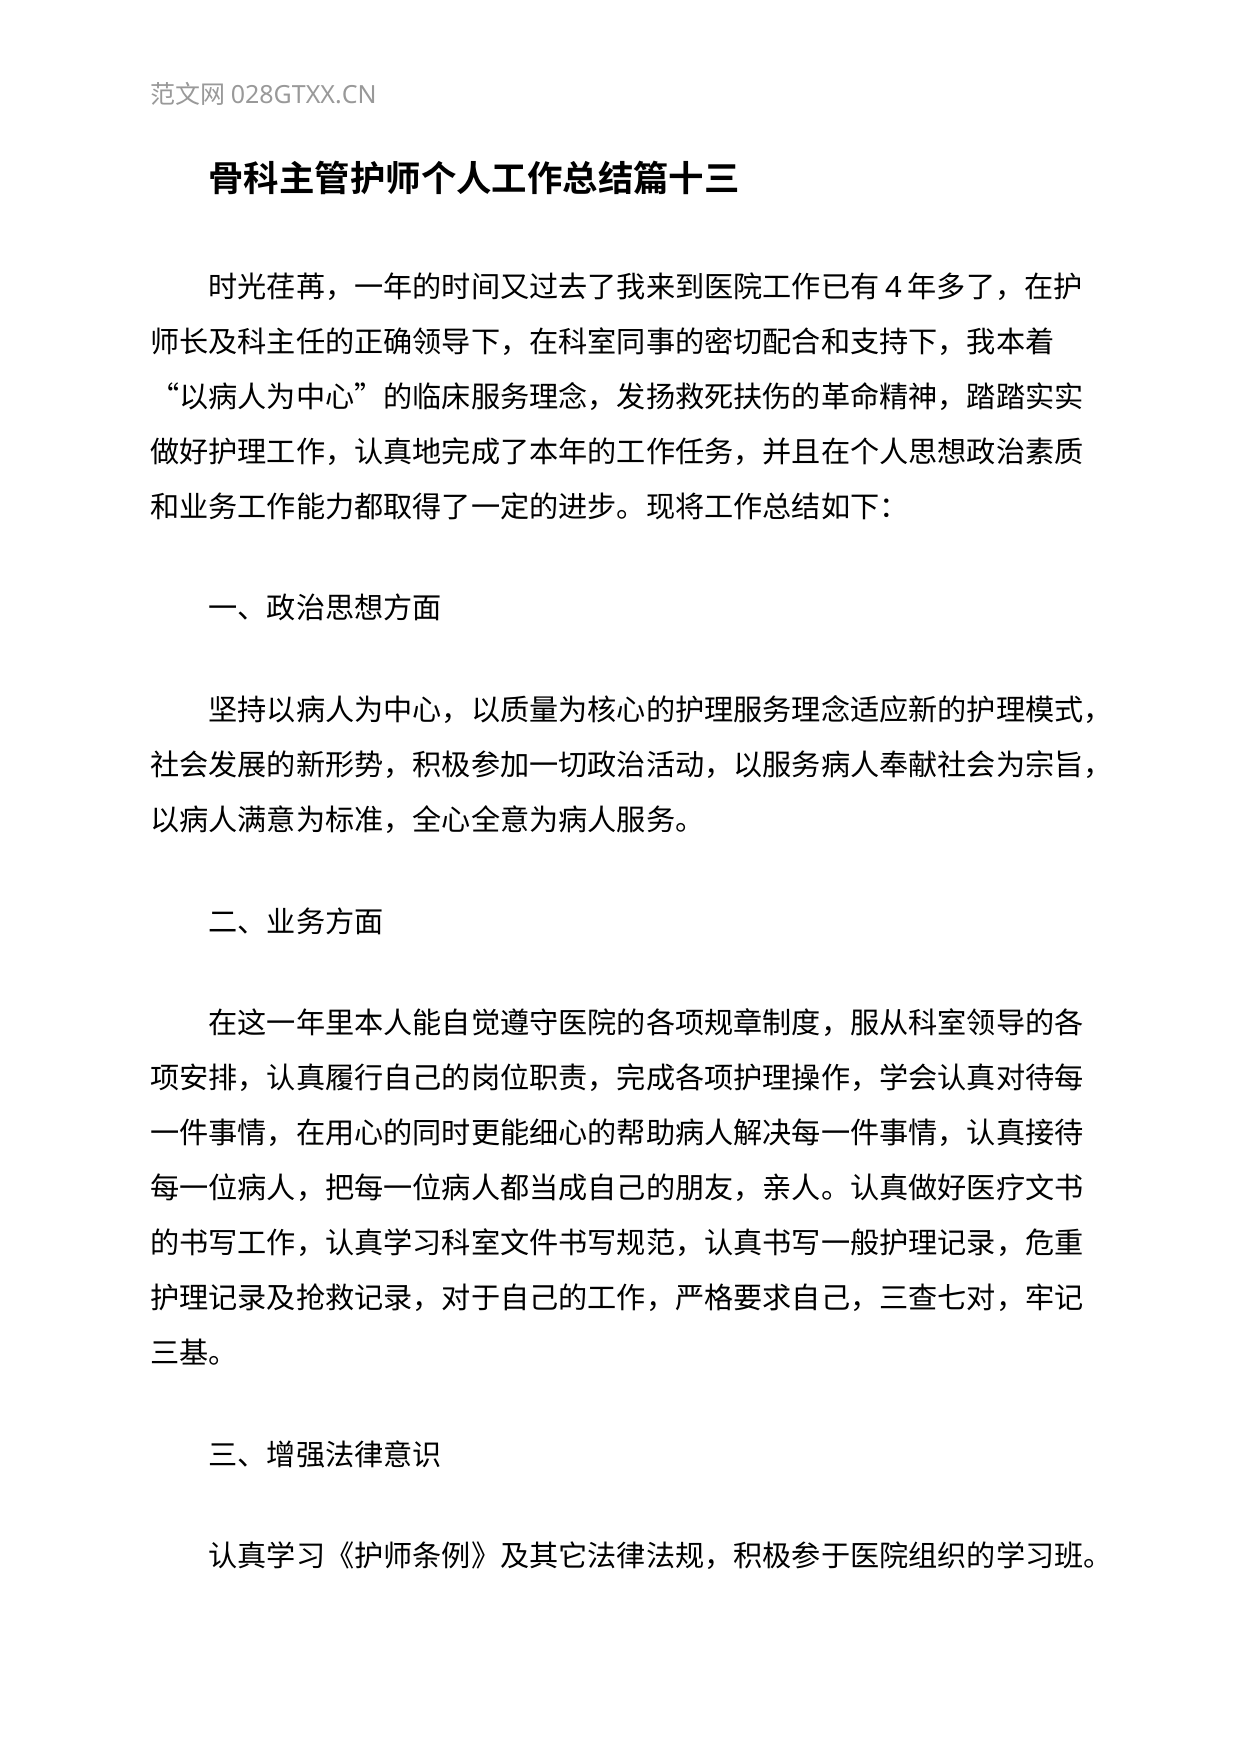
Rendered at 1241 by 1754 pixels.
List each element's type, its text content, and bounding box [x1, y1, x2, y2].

text 时光荏苒，一年的时间又过去了我来到医院工作已有4年多了，在护师长及科主任的正确领导下，在科室同事的密切配合和支持下，我本着“以病人为中心”的临床服务理念，发扬救死扶伤的革命精神，踏踏实实做好护理工作，认真地完成了本年的工作任务，并且在个人思想政治素质和业务工作能力都取得了一定的进步。现将工作总结如下： [150, 263, 1090, 525]
text 坚持以病人为中心，以质量为核心的护理服务理念适应新的护理模式，社会发展的新形势，积极参加一切政治活动，以服务病人奉献社会为宗旨，以病人满意为标准，全心全意为病人服务。 [150, 687, 1090, 839]
text 三、增强法律意识 [150, 1431, 1090, 1473]
text 一、政治思想方面 [150, 585, 1090, 627]
text 二、业务方面 [150, 898, 1090, 941]
text 在这一年里本人能自觉遵守医院的各项规章制度，服从科室领导的各项安排，认真履行自己的岗位职责，完成各项护理操作，学会认真对待每一件事情，在用心的同时更能细心的帮助病人解决每一件事情，认真接待每一位病人，把每一位病人都当成自己的朋友，亲人。认真做好医疗文书的书写工作，认真学习科室文件书写规范，认真书写一般护理记录，危重护理记录及抢救记录，对于自己的工作，严格要求自己，三查七对，牢记三基。 [150, 1000, 1090, 1372]
text 骨科主管护师个人工作总结篇十三 [150, 150, 1090, 201]
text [150, 1533, 1090, 1575]
